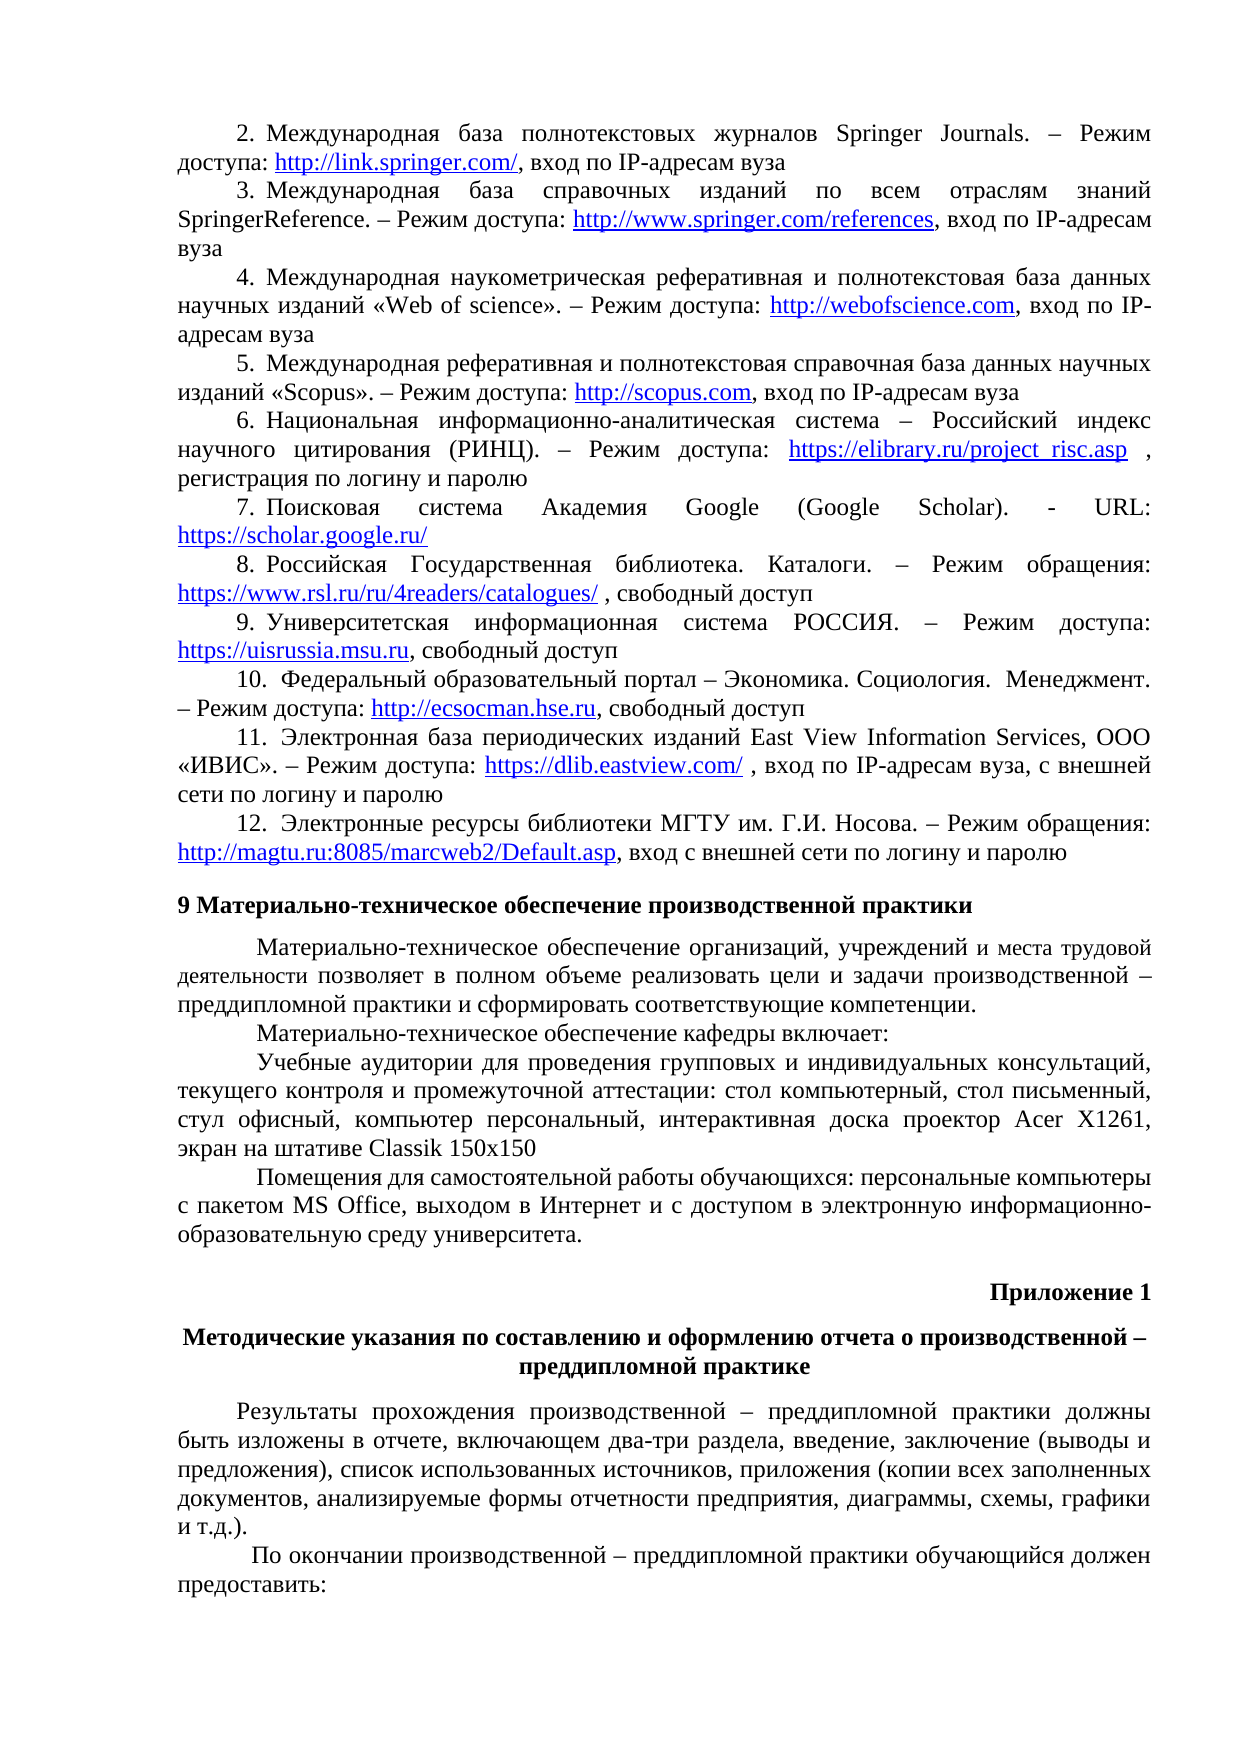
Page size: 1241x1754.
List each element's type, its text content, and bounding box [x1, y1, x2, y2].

text Материально-техническое обеспечение организаций, учреждений и места трудовой деятельности позволяет в полном объеме реализовать цели и задачи производственной – преддипломной практики и сформировать соответствующие компетенции. [177, 932, 1152, 1018]
text Методические указания по составлению и оформлению отчета о производственной – преддипломной практике [177, 1322, 1152, 1380]
text 9 Материально-техническое обеспечение производственной практики [177, 891, 1152, 919]
text Помещения для самостоятельной работы обучающихся: персональные компьютеры с пакетом MS Office, выходом в Интернет и с доступом в электронную информационно-образовательную среду университета. [177, 1162, 1152, 1248]
list Международная реферативная и полнотекстовая справочная база данных научных изданий «Scopus». – Режим доступа: http://scopus.com, вход по IP-адресам вуза [177, 348, 1152, 406]
text Материально-техническое обеспечение кафедры включает: [177, 1018, 1152, 1047]
list Поисковая система Академия Google (Google Scholar). - URL: https://scholar.google.ru/ [177, 492, 1152, 549]
text Учебные аудитории для проведения групповых и индивидуальных консультаций, текущего контроля и промежуточной аттестации: стол компьютерный, стол письменный, стул офисный, компьютер персональный, интерактивная доска проектор Аcer X1261, экран на штативе Classik 150х150 [177, 1047, 1152, 1162]
list Международная база полнотекстовых журналов Springer Journals. – Режим доступа: http://link.springer.com/, вход по IP-адресам вуза [177, 118, 1152, 176]
list Российская Государственная библиотека. Каталоги. – Режим обращения: https://www.rsl.ru/ru/4readers/catalogues/ , свободный доступ [177, 549, 1152, 607]
list Федеральный образовательный портал – Экономика. Социология. Менеджмент. – Режим доступа: http://ecsocman.hse.ru, свободный доступ [177, 664, 1152, 722]
list Университетская информационная система РОССИЯ. – Режим доступа: https://uisrussia.msu.ru, свободный доступ [177, 607, 1152, 664]
text Результаты прохождения производственной – преддипломной практики должны быть изложены в отчете, включающем два-три раздела, введение, заключение (выводы и предложения), список использованных источников, приложения (копии всех заполненных документов, анализируемые формы отчетности предприятия, диаграммы, схемы, графики и т.д.). [177, 1396, 1152, 1540]
list Электронная база периодических изданий East View Information Services, ООО «ИВИС». – Режим доступа: https://dlib.eastview.com/ , вход по IP-адресам вуза, с внешней сети по логину и паролю [177, 722, 1152, 808]
list Электронные ресурсы библиотеки МГТУ им. Г.И. Носова. – Режим обращения: http://magtu.ru:8085/marcweb2/Default.asp, вход с внешней сети по логину и паролю [177, 808, 1152, 866]
text По окончании производственной – преддипломной практики обучающийся должен предоставить: [177, 1540, 1152, 1598]
text Приложение 1 [177, 1277, 1152, 1306]
list Международная база справочных изданий по всем отраслям знаний SpringerReference. – Режим доступа: http://www.springer.com/references, вход по IP-адресам вуза [177, 176, 1152, 262]
list Национальная информационно-аналитическая система – Российский индекс научного цитирования (РИНЦ). – Режим доступа: https://elibrary.ru/project_risc.asp , регистрация по логину и паролю [177, 406, 1152, 492]
list Международная наукометрическая реферативная и полнотекстовая база данных научных изданий «Web of science». – Режим доступа: http://webofscience.com, вход по IP-адресам вуза [177, 262, 1152, 348]
